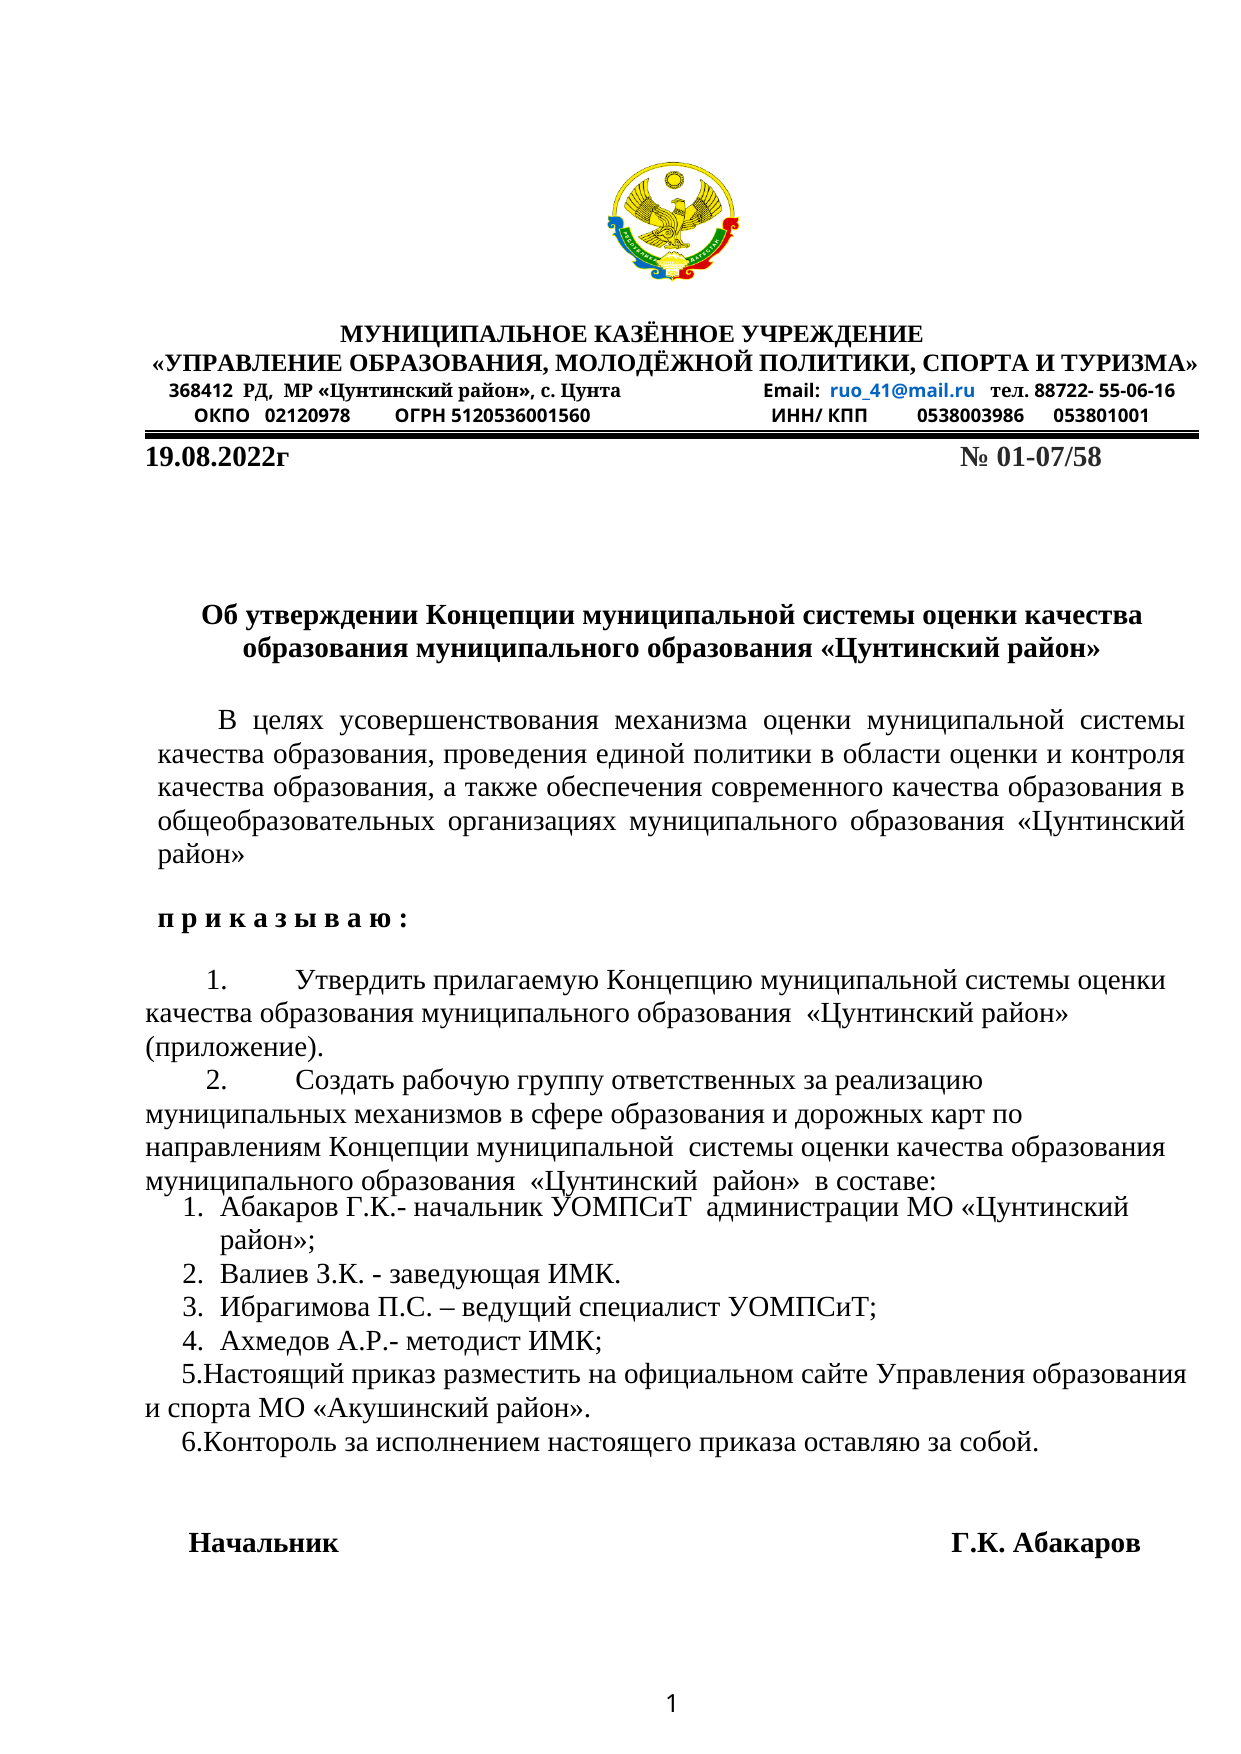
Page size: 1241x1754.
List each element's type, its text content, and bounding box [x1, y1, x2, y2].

text Об утверждении Концепции муниципальной системы оценки качества образования муниципального образования «Цунтинский район» [144, 597, 1199, 664]
text 5.Настоящий приказ разместить на официальном сайте Управления образования и спорта МО «Акушинский район». [144, 1357, 1199, 1424]
text 6.Контороль за исполнением настоящего приказа оставляю за собой. [144, 1424, 1199, 1457]
text «УПРАВЛЕНИЕ ОБРАЗОВАНИЯ, МОЛОДЁЖНОЙ ПОЛИТИКИ, СПОРТА И ТУРИЗМА» [144, 348, 1199, 377]
list Ахмедов А.Р.- методист ИМК; [182, 1323, 1199, 1357]
list Создать рабочую группу ответственных за реализацию муниципальных механизмов в сфере образования и дорожных карт по направлениям Концепции муниципальной системы оценки качества образования муниципального образования «Цунтинский район» в составе: [145, 1062, 1173, 1197]
list Ибрагимова П.С. – ведущий специалист УОМПСиТ; [182, 1289, 1199, 1323]
list Валиев З.К. - заведующая ИМК. [182, 1256, 1199, 1289]
list Абакаров Г.К.- начальник УОМПСиТ администрации МО «Цунтинский район»; [182, 1189, 1199, 1256]
text МУНИЦИПАЛЬНОЕ КАЗЁННОЕ УЧРЕЖДЕНИЕ [144, 319, 1199, 348]
text 368412 РД, МР «Цунтинский район», с. Цунта Email: ruo_41@mail.ru тел. 88722- 55-06-16 [144, 377, 1199, 403]
text 19.08.2022г № 01-07/58 [144, 439, 1199, 473]
picture [600, 155, 743, 286]
text ОКПО 02120978 ОГРН 5120536001560 ИНН/ КПП 0538003986 053801001 [144, 403, 1199, 439]
text Начальник Г.К. Абакаров [144, 1525, 1199, 1558]
text п р и к а з ы в а ю : [157, 900, 413, 934]
text В целях усовершенствования механизма оценки муниципальной системы качества образования, проведения единой политики в области оценки и контроля качества образования, а также обеспечения современного качества образования в общеобразовательных организациях муниципального образования «Цунтинский район» [157, 702, 1186, 870]
list Утвердить прилагаемую Концепцию муниципальной системы оценки качества образования муниципального образования «Цунтинский район» (приложение). [145, 962, 1173, 1062]
